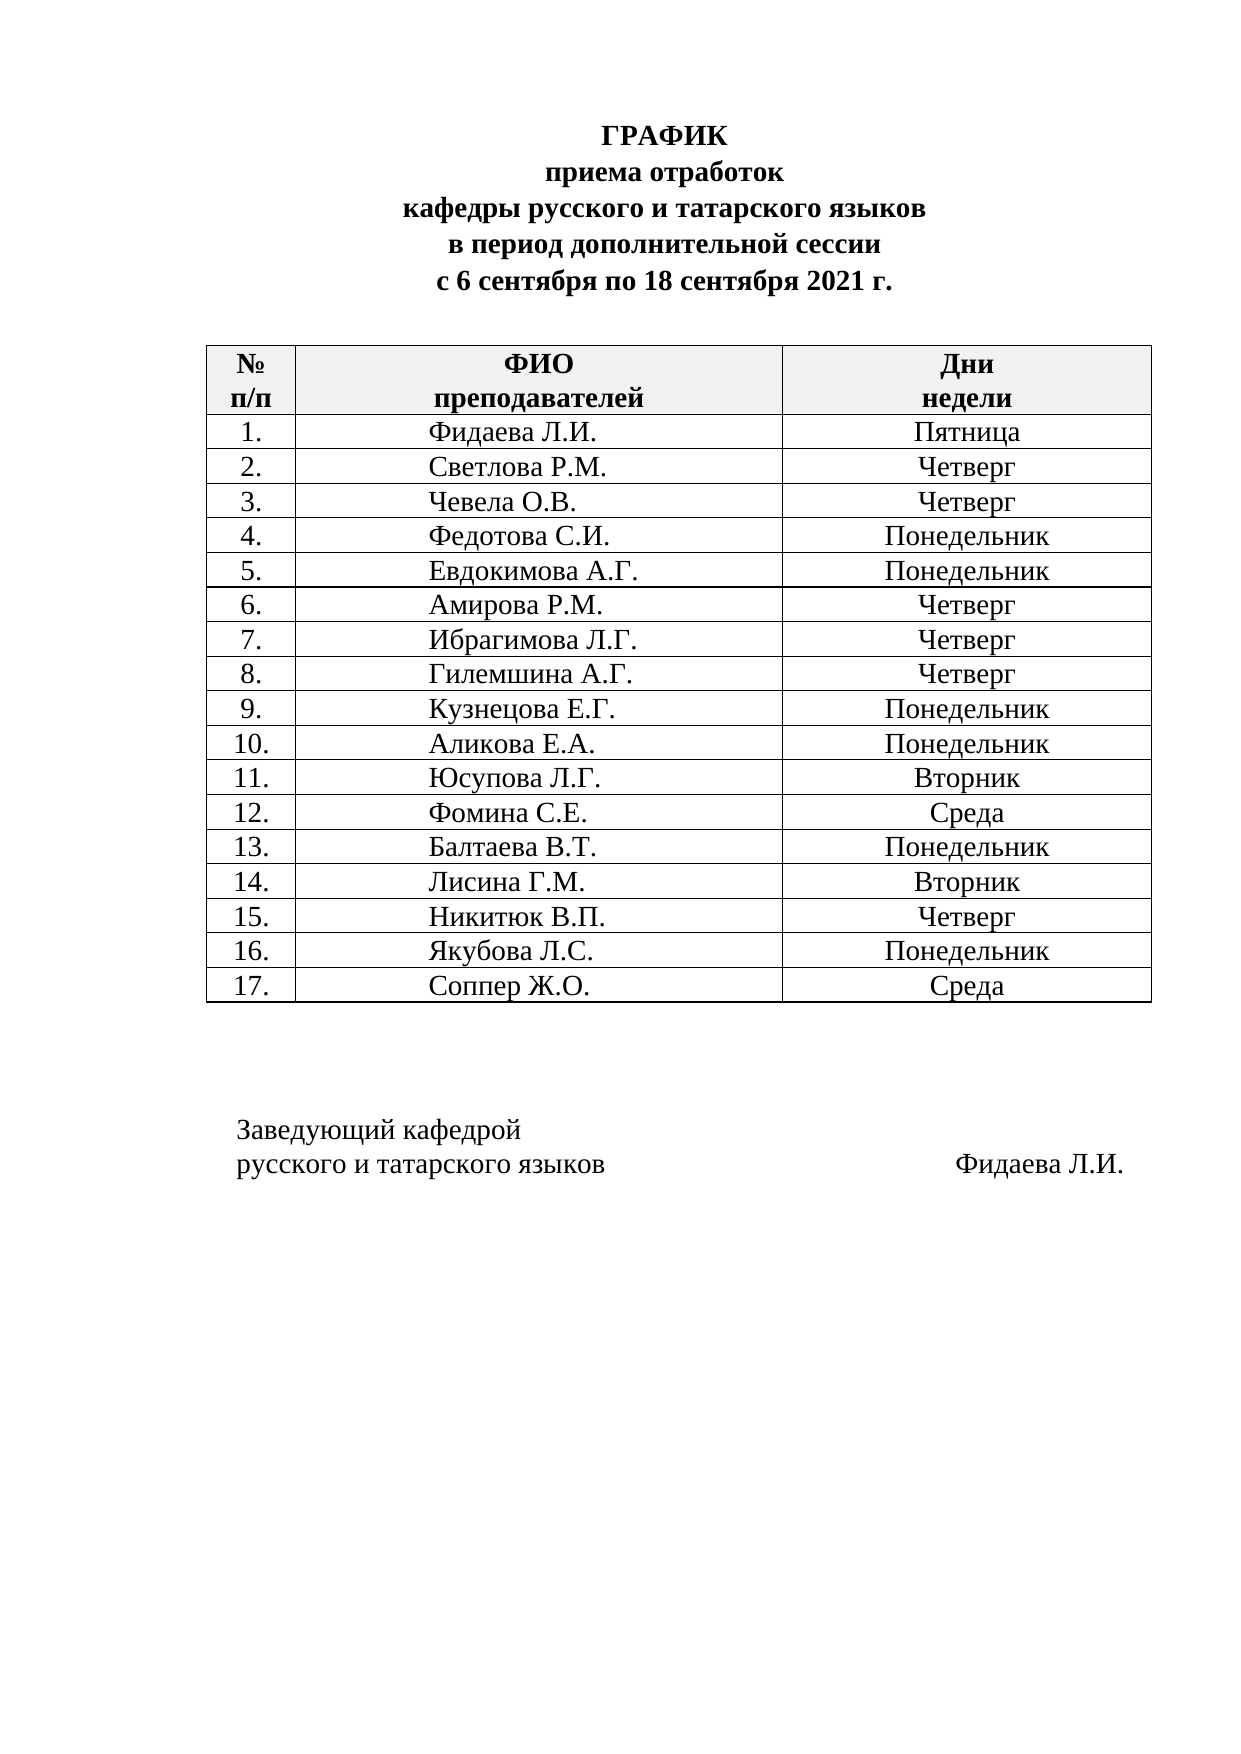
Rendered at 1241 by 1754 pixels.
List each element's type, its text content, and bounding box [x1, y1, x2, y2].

table_cell 4. [207, 518, 295, 552]
table_cell Евдокимова А.Г. [296, 553, 782, 586]
table_cell Балтаева В.Т. [296, 830, 782, 863]
table_cell Аликова Е.А. [296, 726, 782, 759]
table_cell 6. [207, 588, 295, 621]
table_cell 11. [207, 760, 295, 794]
table_cell Гилемшина А.Г. [296, 657, 782, 690]
table_cell 8. [207, 657, 295, 690]
table_cell Четверг [783, 449, 1151, 483]
text ГРАФИК [177, 118, 1152, 152]
table_cell Якубова Л.С. [296, 933, 782, 967]
table_cell Среда [783, 795, 1151, 828]
table_cell 16. [207, 933, 295, 967]
table_cell Понедельник [783, 518, 1151, 552]
table_cell Среда [783, 968, 1151, 1001]
table_cell Понедельник [783, 830, 1151, 863]
table_cell 2. [207, 449, 295, 483]
table_cell Соппер Ж.О. [296, 968, 782, 1001]
table_cell Четверг [783, 899, 1151, 932]
table_cell Вторник [783, 760, 1151, 794]
table_cell Понедельник [783, 933, 1151, 967]
table_cell 15. [207, 899, 295, 932]
table_cell Никитюк В.П. [296, 899, 782, 932]
table_cell Федотова С.И. [296, 518, 782, 552]
table_cell 3. [207, 484, 295, 517]
table_header Дни недели [783, 346, 1151, 413]
table_cell 5. [207, 553, 295, 586]
table_header № п/п [207, 346, 295, 413]
table_cell 10. [207, 726, 295, 759]
table_cell 14. [207, 864, 295, 898]
table_cell Четверг [783, 622, 1151, 656]
table_cell Амирова Р.М. [296, 588, 782, 621]
table_cell 9. [207, 691, 295, 725]
table_cell Чевела О.В. [296, 484, 782, 517]
table_cell 1. [207, 415, 295, 448]
table_header ФИО преподавателей [296, 346, 782, 413]
table_cell Понедельник [783, 726, 1151, 759]
table_cell 12. [207, 795, 295, 828]
text кафедры русского и татарского языков [177, 190, 1152, 224]
table_cell 7. [207, 622, 295, 656]
table_cell Пятница [783, 415, 1151, 448]
table_cell Светлова Р.М. [296, 449, 782, 483]
text приема отработок [177, 154, 1152, 188]
table_cell Ибрагимова Л.Г. [296, 622, 782, 656]
table_cell Фидаева Л.И. [296, 415, 782, 448]
text в период дополнительной сессии [177, 227, 1152, 260]
table_cell 17. [207, 968, 295, 1001]
table_cell 13. [207, 830, 295, 863]
table_cell Четверг [783, 588, 1151, 621]
table_cell Четверг [783, 657, 1151, 690]
text с 6 сентября по 18 сентября 2021 г. [177, 263, 1152, 296]
text русского и татарского языков Фидаева Л.И. [177, 1146, 1152, 1179]
table_cell Вторник [783, 864, 1151, 898]
table_cell Юсупова Л.Г. [296, 760, 782, 794]
table_cell Понедельник [783, 553, 1151, 586]
table_cell Понедельник [783, 691, 1151, 725]
table_cell Лисина Г.М. [296, 864, 782, 898]
text Заведующий кафедрой [177, 1112, 1152, 1146]
table_cell Фомина С.Е. [296, 795, 782, 828]
table_cell Четверг [783, 484, 1151, 517]
table_cell Кузнецова Е.Г. [296, 691, 782, 725]
